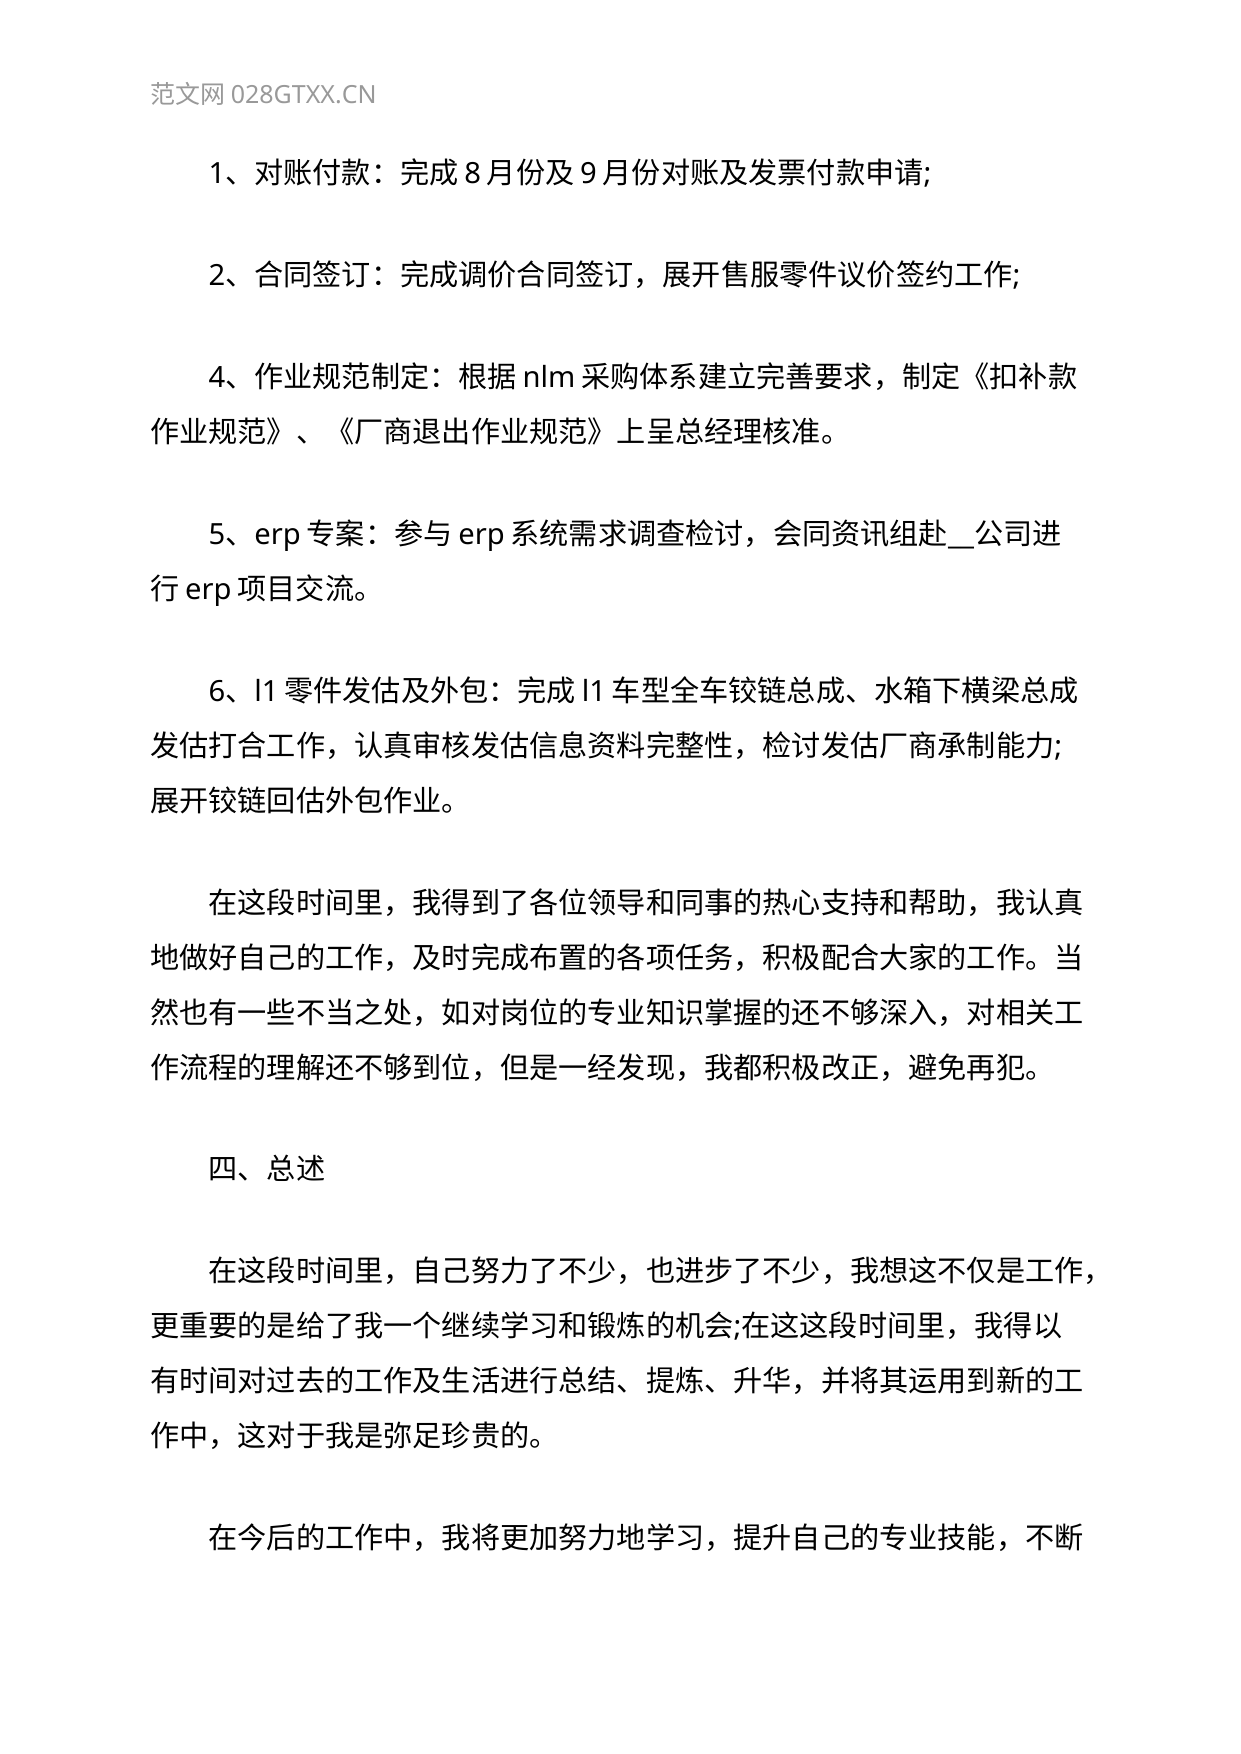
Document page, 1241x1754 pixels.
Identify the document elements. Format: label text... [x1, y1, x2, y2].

text 4、作业规范制定：根据nlm采购体系建立完善要求，制定《扣补款作业规范》、《厂商退出作业规范》上呈总经理核准。 [150, 354, 1090, 451]
text 2、合同签订：完成调价合同签订，展开售服零件议价签约工作; [150, 252, 1090, 294]
text 1、对账付款：完成8月份及9月份对账及发票付款申请; [150, 150, 1090, 192]
text 在这段时间里，自己努力了不少，也进步了不少，我想这不仅是工作，更重要的是给了我一个继续学习和锻炼的机会;在这这段时间里，我得以有时间对过去的工作及生活进行总结、提炼、升华，并将其运用到新的工作中，这对于我是弥足珍贵的。 [150, 1248, 1090, 1455]
text 5、erp专案：参与erp系统需求调查检讨，会同资讯组赴__公司进行erp项目交流。 [150, 511, 1090, 608]
text 6、l1零件发估及外包：完成l1车型全车铰链总成、水箱下横梁总成发估打合工作，认真审核发估信息资料完整性，检讨发估厂商承制能力;展开铰链回估外包作业。 [150, 668, 1090, 820]
text 在这段时间里，我得到了各位领导和同事的热心支持和帮助，我认真地做好自己的工作，及时完成布置的各项任务，积极配合大家的工作。当然也有一些不当之处，如对岗位的专业知识掌握的还不够深入，对相关工作流程的理解还不够到位，但是一经发现，我都积极改正，避免再犯。 [150, 879, 1090, 1086]
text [150, 1514, 1090, 1557]
text 四、总述 [150, 1146, 1090, 1188]
